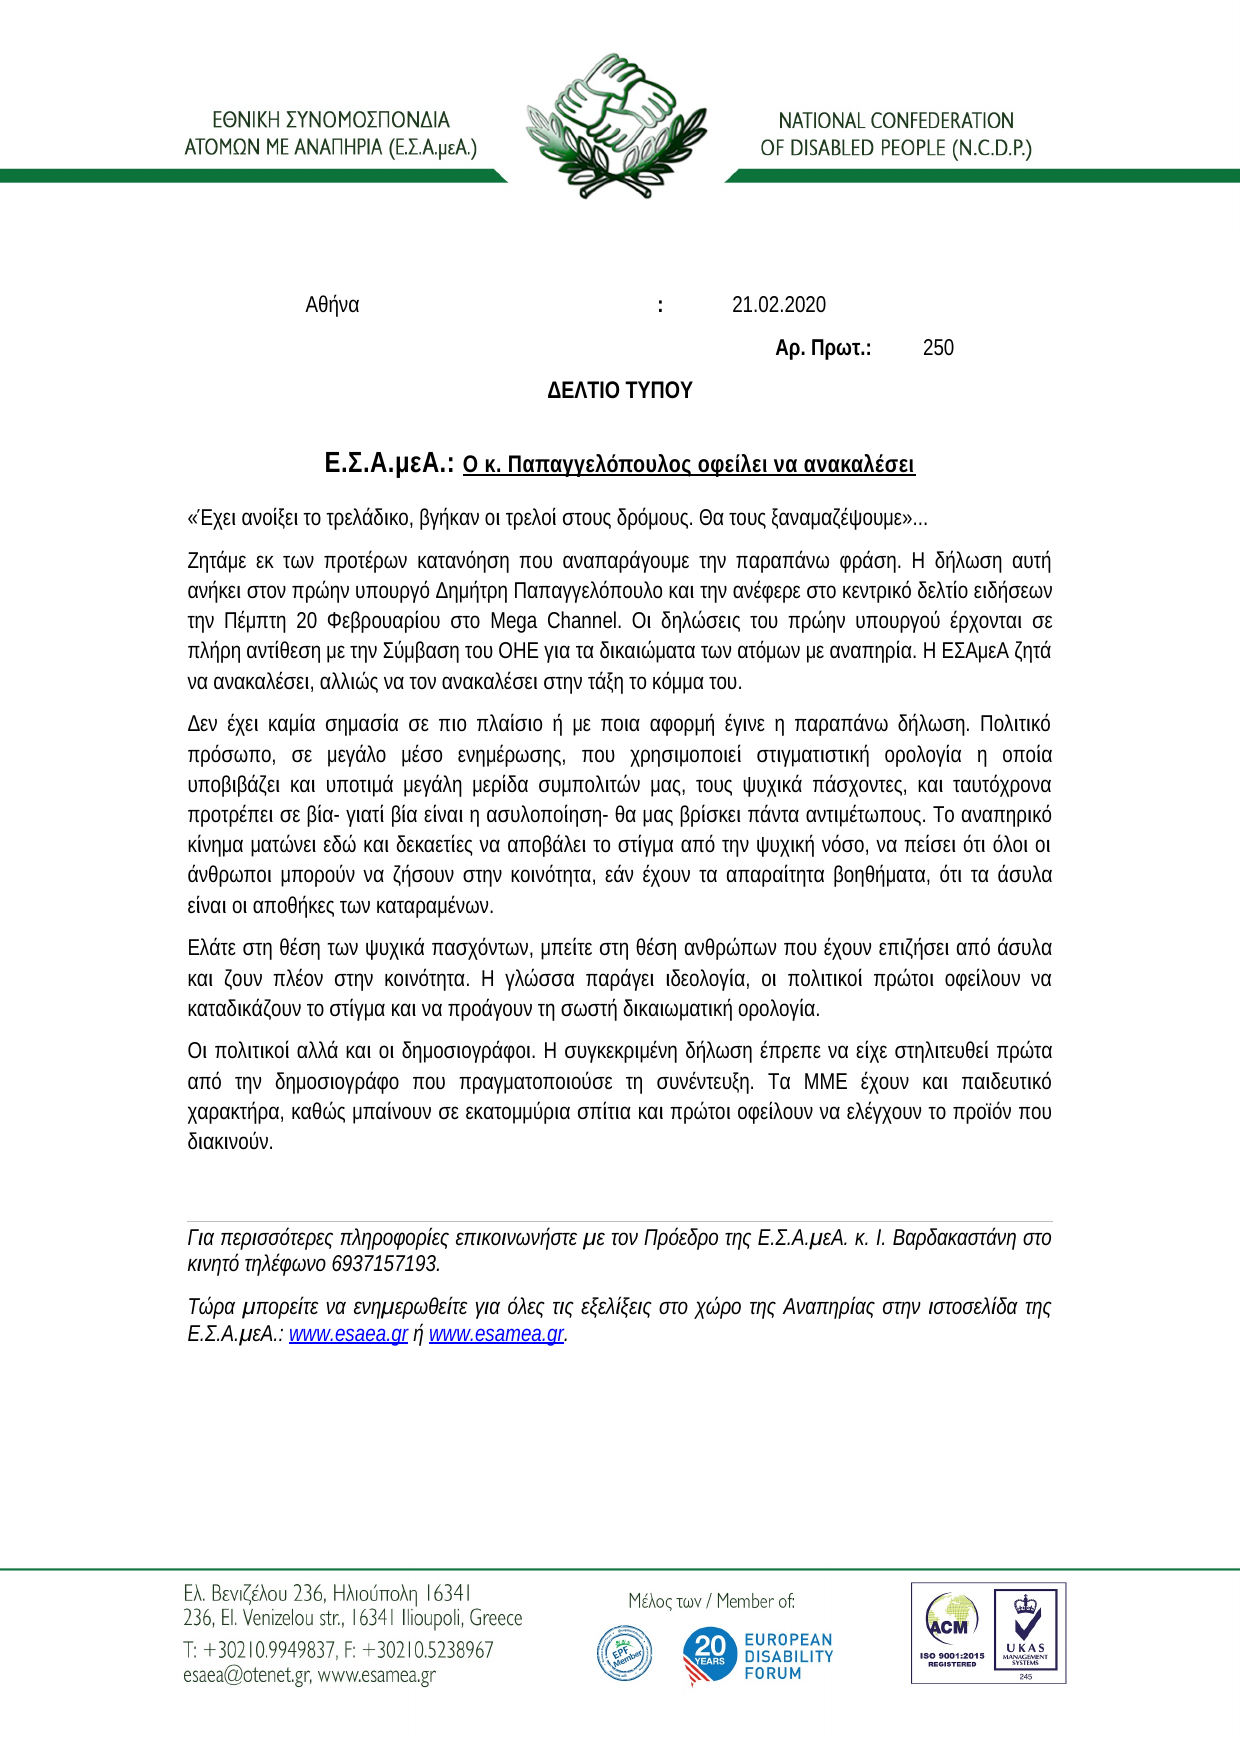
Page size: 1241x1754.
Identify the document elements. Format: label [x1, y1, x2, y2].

picture [0, 0, 1240, 237]
picture [0, 1556, 1240, 1738]
